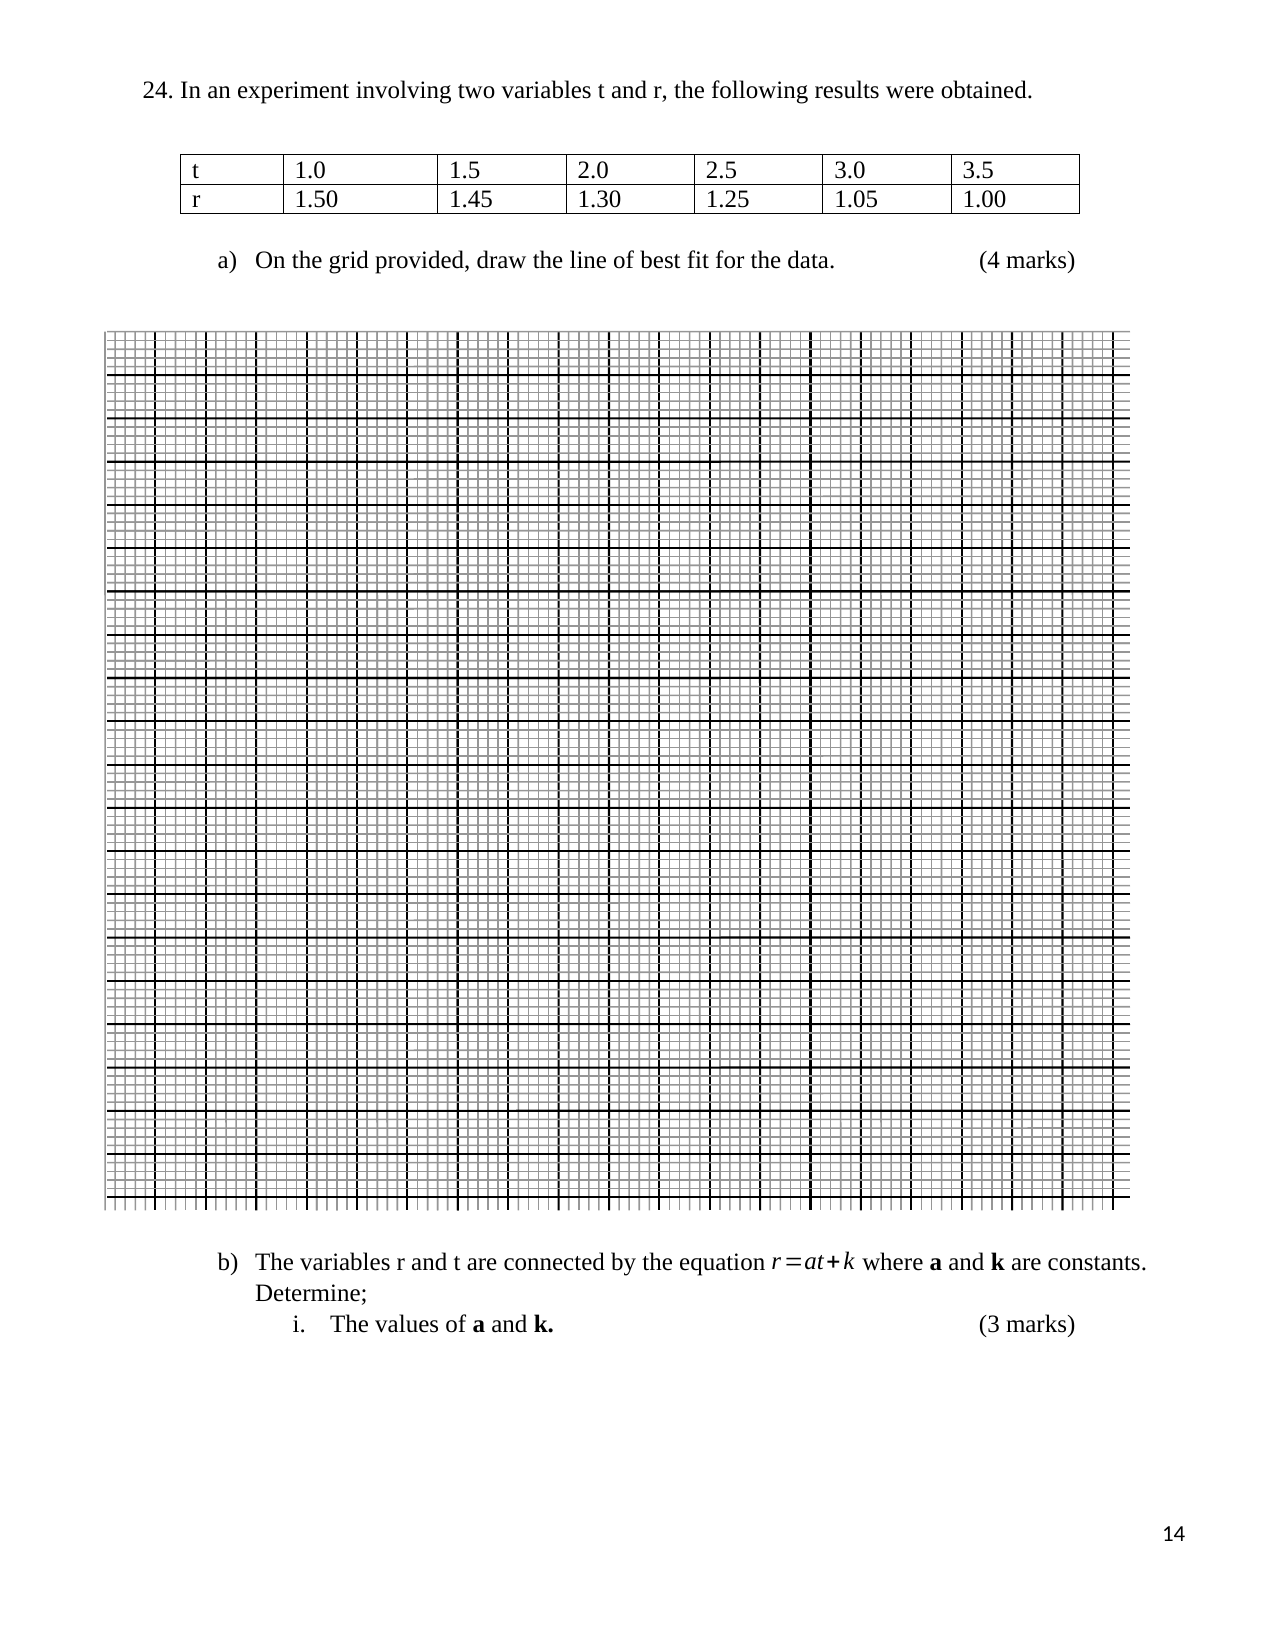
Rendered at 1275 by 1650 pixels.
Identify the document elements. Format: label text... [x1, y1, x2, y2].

table_header t [181, 155, 283, 183]
list On the grid provided, draw the line of best fit for the data. (4 marks) [217, 245, 1185, 274]
table_cell 1.30 [567, 185, 694, 213]
table_header 2.0 [567, 155, 694, 183]
list The variables r and t are connected by the equation where a and k are constants. Determine; [217, 1247, 1185, 1307]
table_cell 1.00 [952, 185, 1079, 213]
table_cell 1.05 [823, 185, 951, 213]
table_cell r [181, 185, 283, 213]
list The values of a and k. (3 marks) [292, 1309, 1185, 1338]
table_cell 1.50 [284, 185, 437, 213]
table_header 3.0 [823, 155, 951, 183]
table_header 1.0 [284, 155, 437, 183]
list In an experiment involving two variables t and r, the following results were obtained. [142, 75, 1185, 104]
table_header 2.5 [695, 155, 822, 183]
table_header 3.5 [952, 155, 1079, 183]
table_cell 1.25 [695, 185, 822, 213]
table_header 1.5 [438, 155, 566, 183]
table_cell 1.45 [438, 185, 566, 213]
